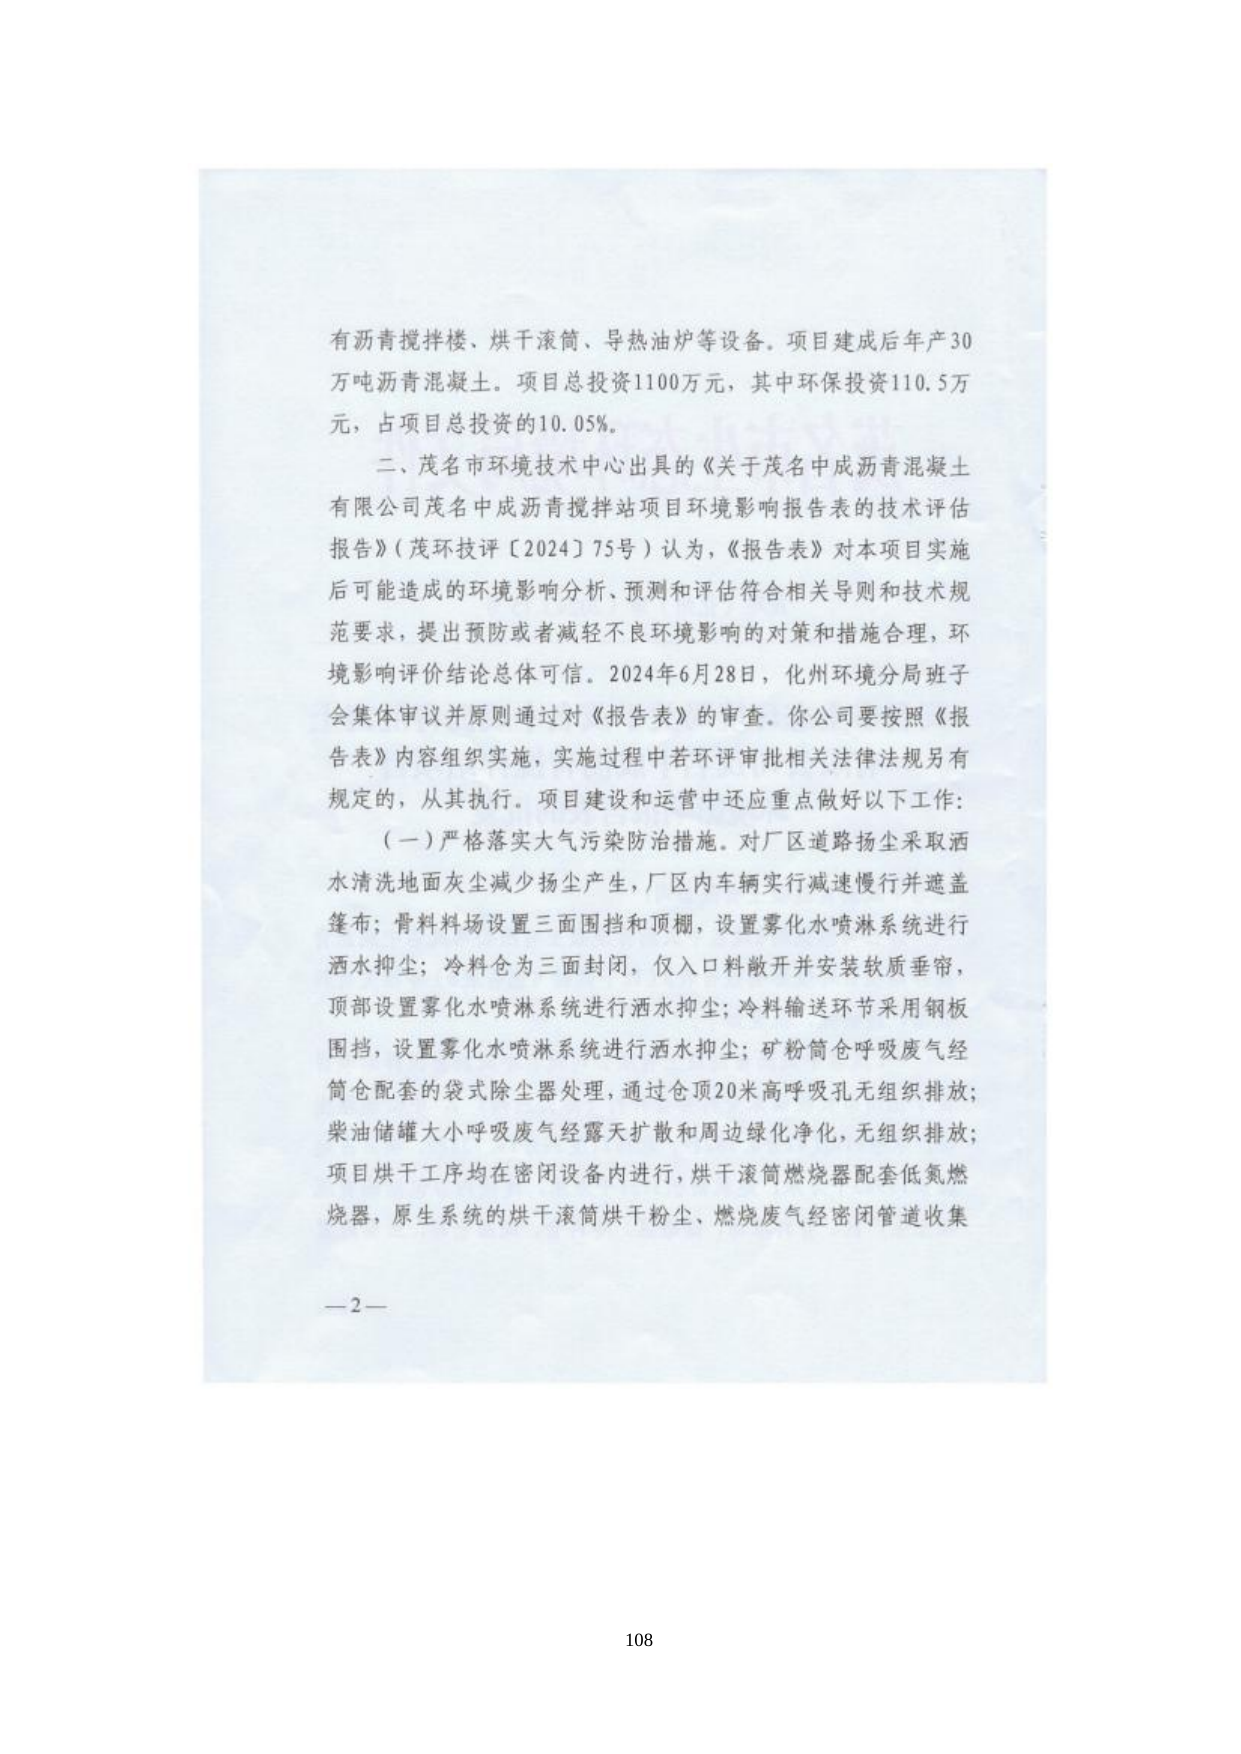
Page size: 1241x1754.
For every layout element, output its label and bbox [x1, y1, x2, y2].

picture [187, 163, 1053, 1389]
